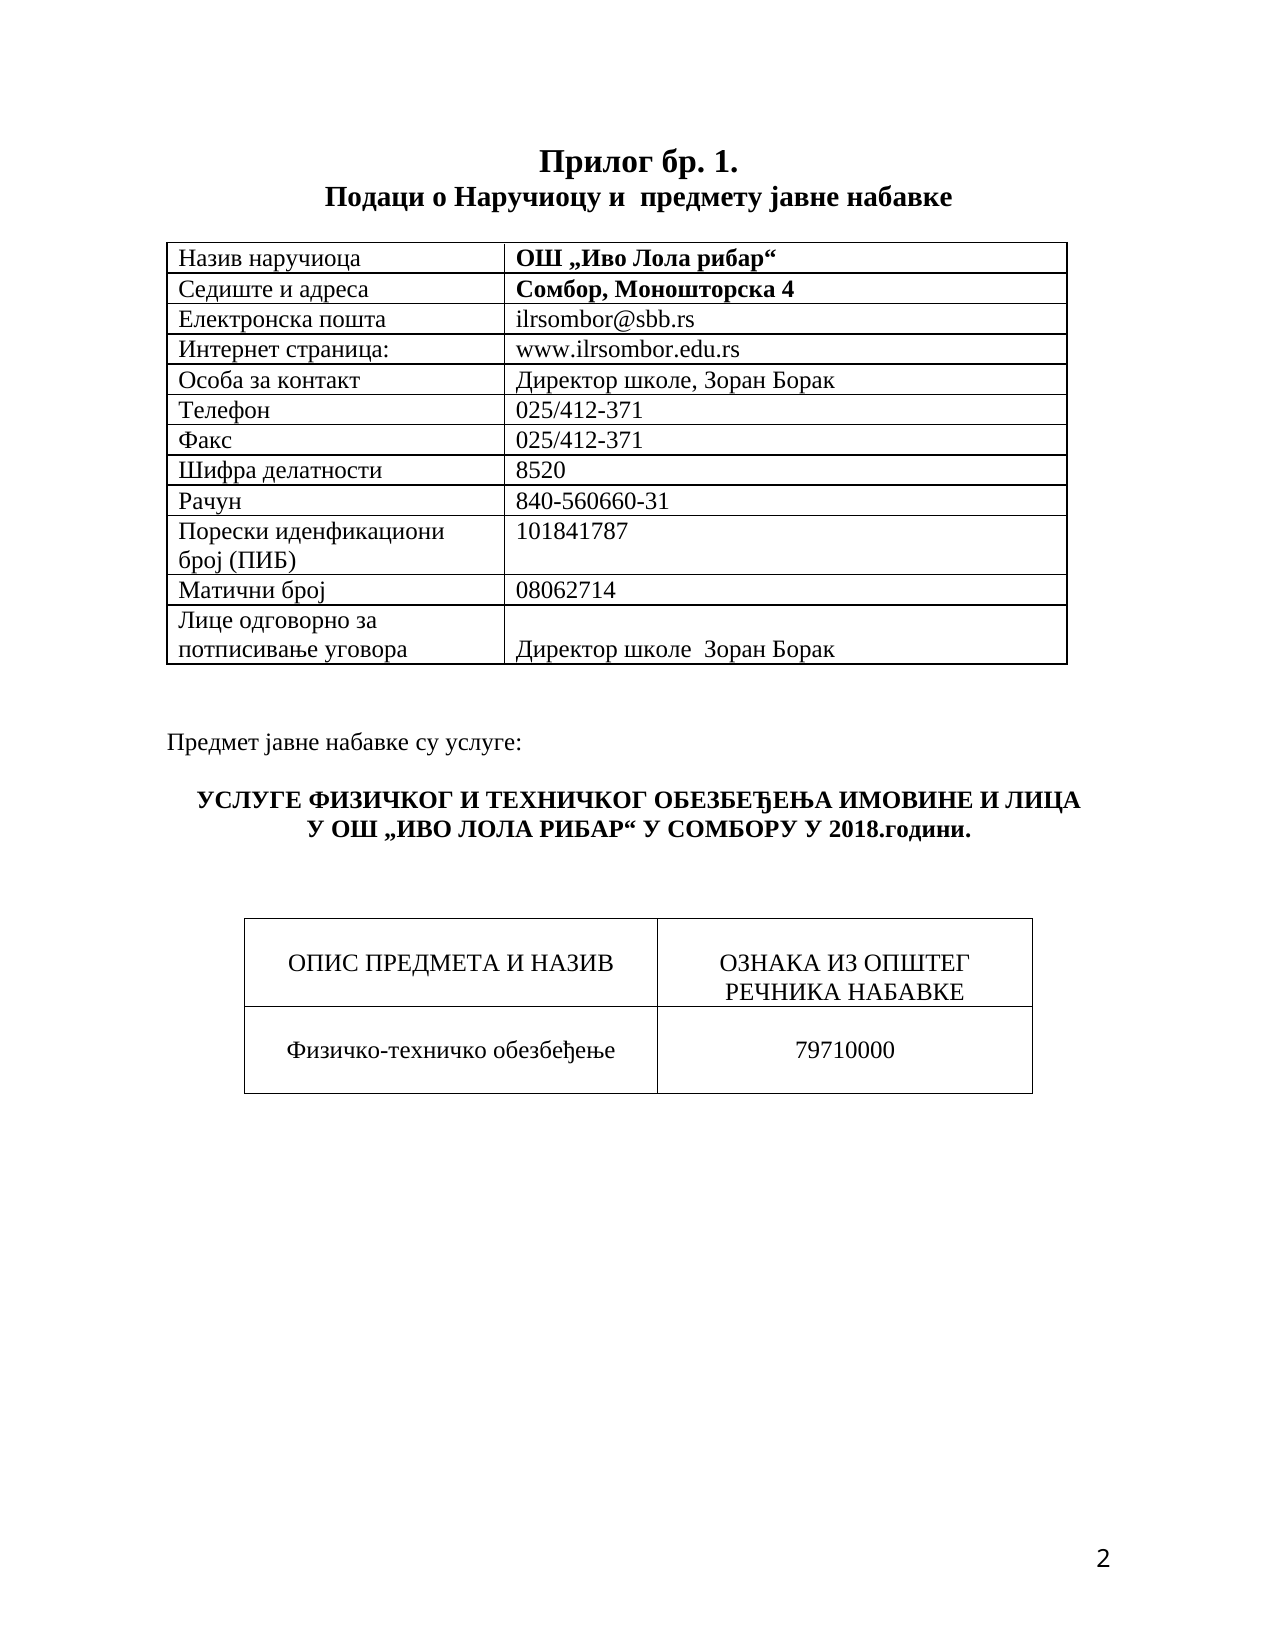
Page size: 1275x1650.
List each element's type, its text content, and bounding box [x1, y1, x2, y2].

table_header ОШ „Иво Лола рибар“ [505, 243, 1066, 272]
table_cell 08062714 [505, 575, 1066, 604]
subtitle Подаци о Наручиоцу и предмету јавне набавке [167, 179, 1110, 213]
table_cell Матични број [168, 575, 504, 604]
table_cell Директор школе Зоран Борак [505, 606, 1066, 663]
table_cell 79710000 [658, 1007, 1032, 1093]
table_cell Интернет страница: [168, 335, 504, 363]
table_cell ilrsombor@sbb.rs [505, 304, 1066, 333]
table_cell 101841787 [505, 516, 1066, 574]
text У ОШ „ИВО ЛОЛА РИБАР“ У СОМБОРУ У 2018.години. [167, 814, 1110, 842]
table_cell Факс [168, 425, 504, 454]
table_cell Рачун [168, 486, 504, 515]
text Предмет јавне набавке су услуге: [167, 727, 1110, 756]
table_cell Порески иденфикациони број (ПИБ) [168, 516, 504, 574]
table_cell 025/412-371 [505, 395, 1066, 424]
table_cell 025/412-371 [505, 425, 1066, 454]
table_cell Седиште и адреса [168, 274, 504, 302]
table_cell Директор школе, Зоран Борак [505, 365, 1066, 393]
text УСЛУГE ФИЗИЧКОГ И ТЕХНИЧКОГ ОБЕЗБЕЂЕЊА ИМОВИНЕ И ЛИЦА [167, 785, 1110, 814]
table_cell Особа за контакт [168, 365, 504, 393]
table_cell www.ilrsombor.edu.rs [505, 335, 1066, 363]
table_cell Телефон [168, 395, 504, 424]
table_header Назив наручиоца [168, 243, 504, 272]
subtitle Прилог бр. 1. [167, 141, 1110, 179]
table_cell Сомбор, Моношторска 4 [505, 274, 1066, 302]
table_cell 8520 [505, 456, 1066, 484]
table_cell Шифра делатности [168, 456, 504, 484]
table_header ОПИС ПРЕДМЕТА И НАЗИВ [245, 919, 657, 1006]
table_cell Електронска пошта [168, 304, 504, 333]
table_cell Лице одговорно за потписивање уговора [168, 606, 504, 663]
table_cell 840-560660-31 [505, 486, 1066, 515]
table_cell Физичко-техничко обезбеђење [245, 1007, 657, 1093]
table_header ОЗНАКА ИЗ ОПШТЕГ РЕЧНИКА НАБАВКЕ [658, 919, 1032, 1006]
